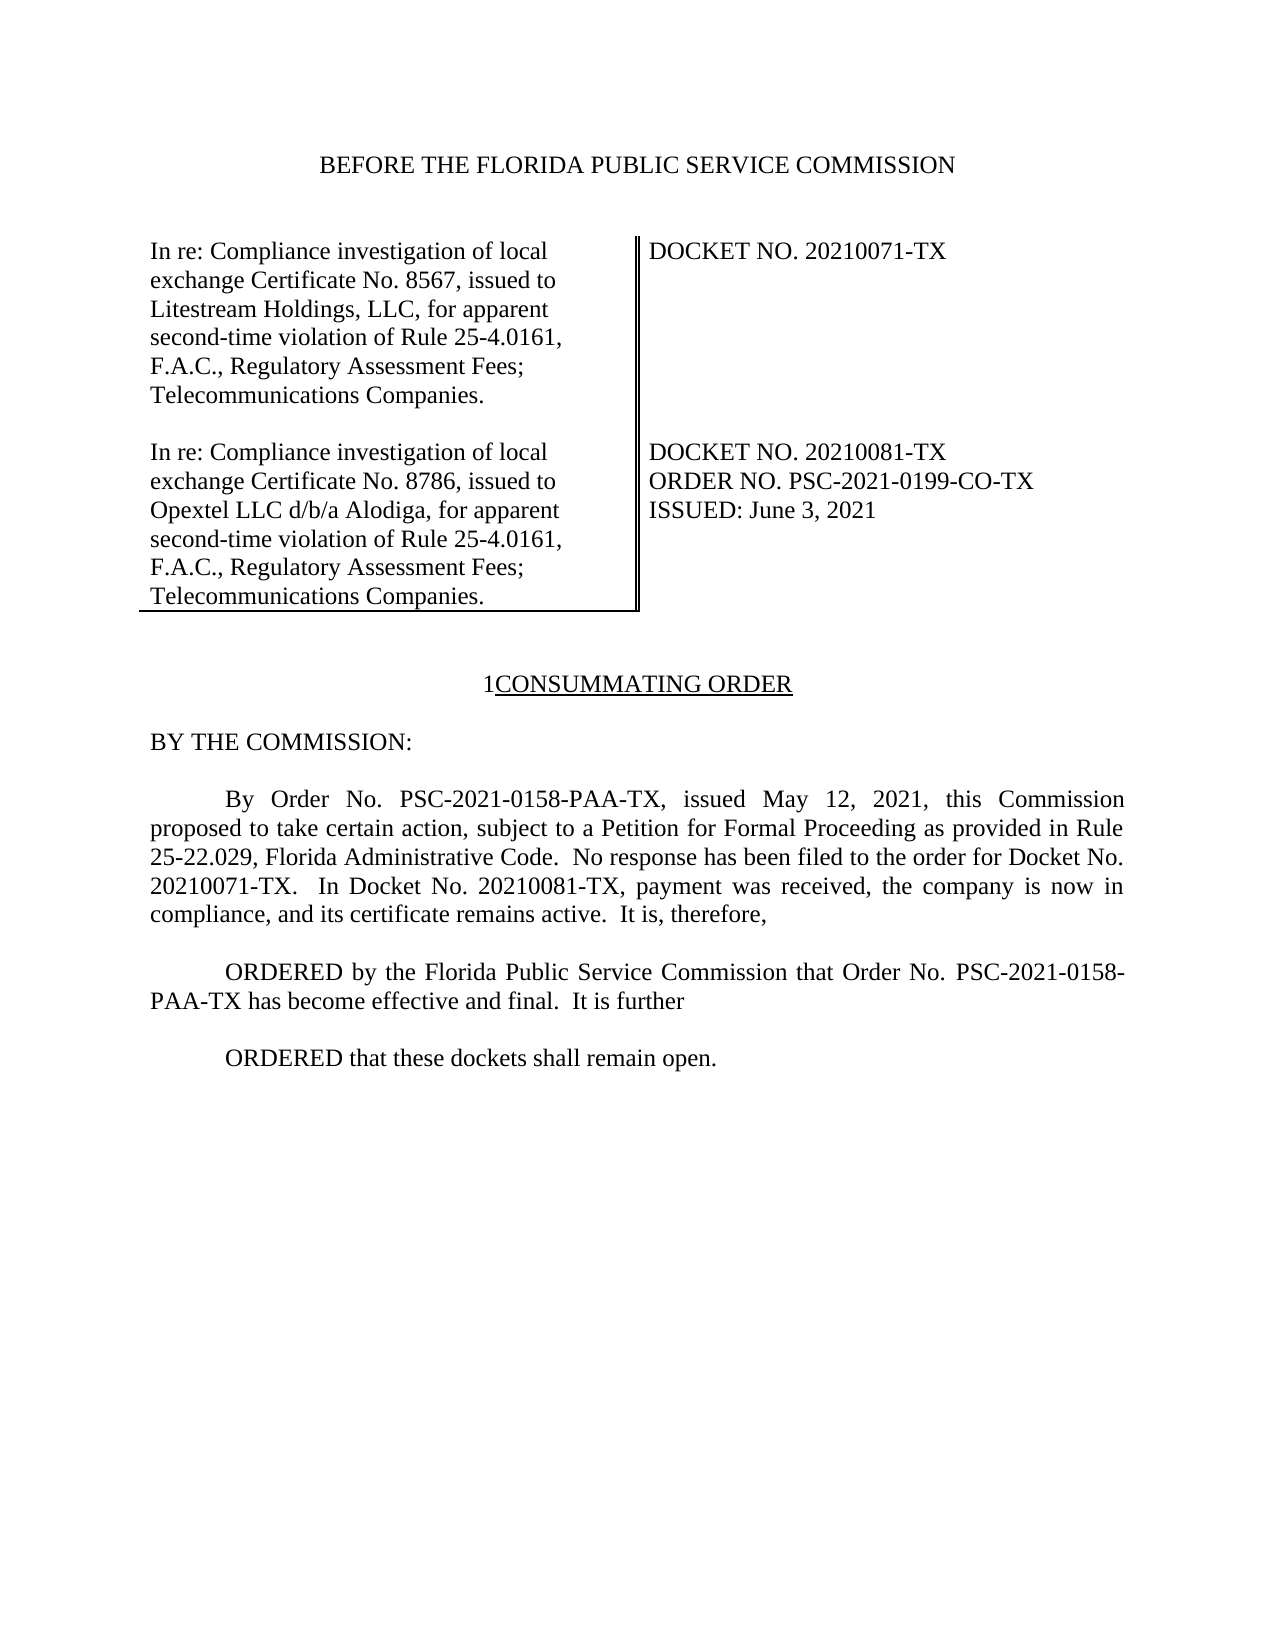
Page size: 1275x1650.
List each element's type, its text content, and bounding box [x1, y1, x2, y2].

table_cell DOCKET NO. 20210081-TX ORDER NO. PSC-2021-0199-CO-TX ISSUED: June 3, 2021 [640, 438, 1136, 610]
subtitle BEFORE THE FLORIDA PUBLIC SERVICE COMMISSION [150, 150, 1125, 179]
table_cell In re: Compliance investigation of local exchange Certificate No. 8786, issued to Opextel LLC d/b/a Alodiga, for apparent second-time violation of Rule 25-4.0161, F.A.C., Regulatory Assessment Fees; Telecommunications Companies. [139, 438, 635, 610]
text CONSUMMATING ORDER [150, 669, 1125, 698]
table_header In re: Compliance investigation of local exchange Certificate No. 8567, issued to Litestream Holdings, LLC, for apparent second-time violation of Rule 25-4.0161, F.A.C., Regulatory Assessment Fees; Telecommunications Companies. [139, 236, 635, 437]
table_header DOCKET NO. 20210071-TX [640, 236, 1136, 437]
text ORDERED by the Florida Public Service Commission that Order No. PSC-2021-0158-PAA-TX has become effective and final. It is further [150, 957, 1125, 1014]
text By Order No. PSC-2021-0158-PAA-TX, issued May 12, 2021, this Commission proposed to take certain action, subject to a Petition for Formal Proceeding as provided in Rule 25-22.029, Florida Administrative Code. No response has been filed to the order for Docket No. 20210071-TX. In Docket No. 20210081-TX, payment was received, the company is now in compliance, and its certificate remains active. It is, therefore, [150, 784, 1125, 928]
text BY THE COMMISSION: [150, 727, 1125, 756]
text ORDERED that these dockets shall remain open. [150, 1043, 1125, 1072]
